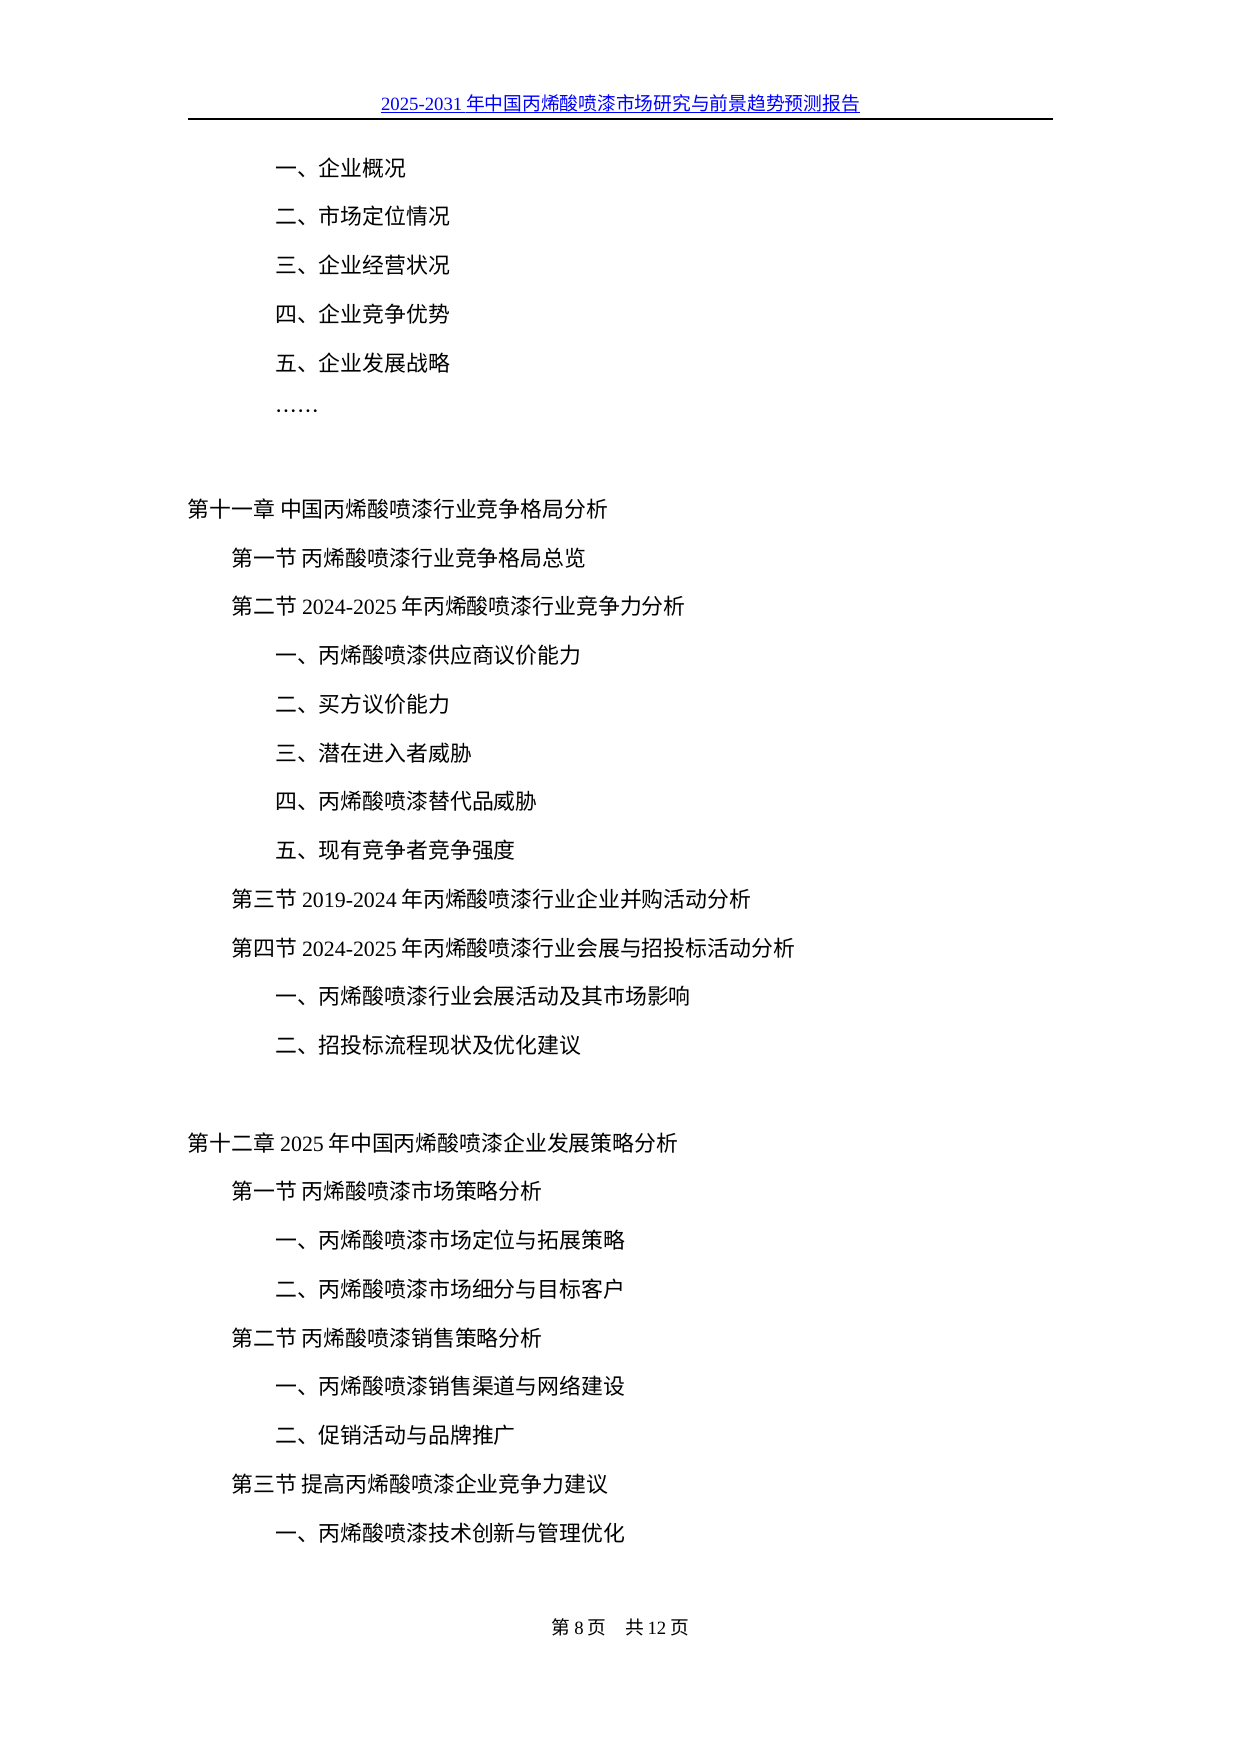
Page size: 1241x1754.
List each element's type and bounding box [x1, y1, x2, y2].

text [187, 150, 1053, 1548]
